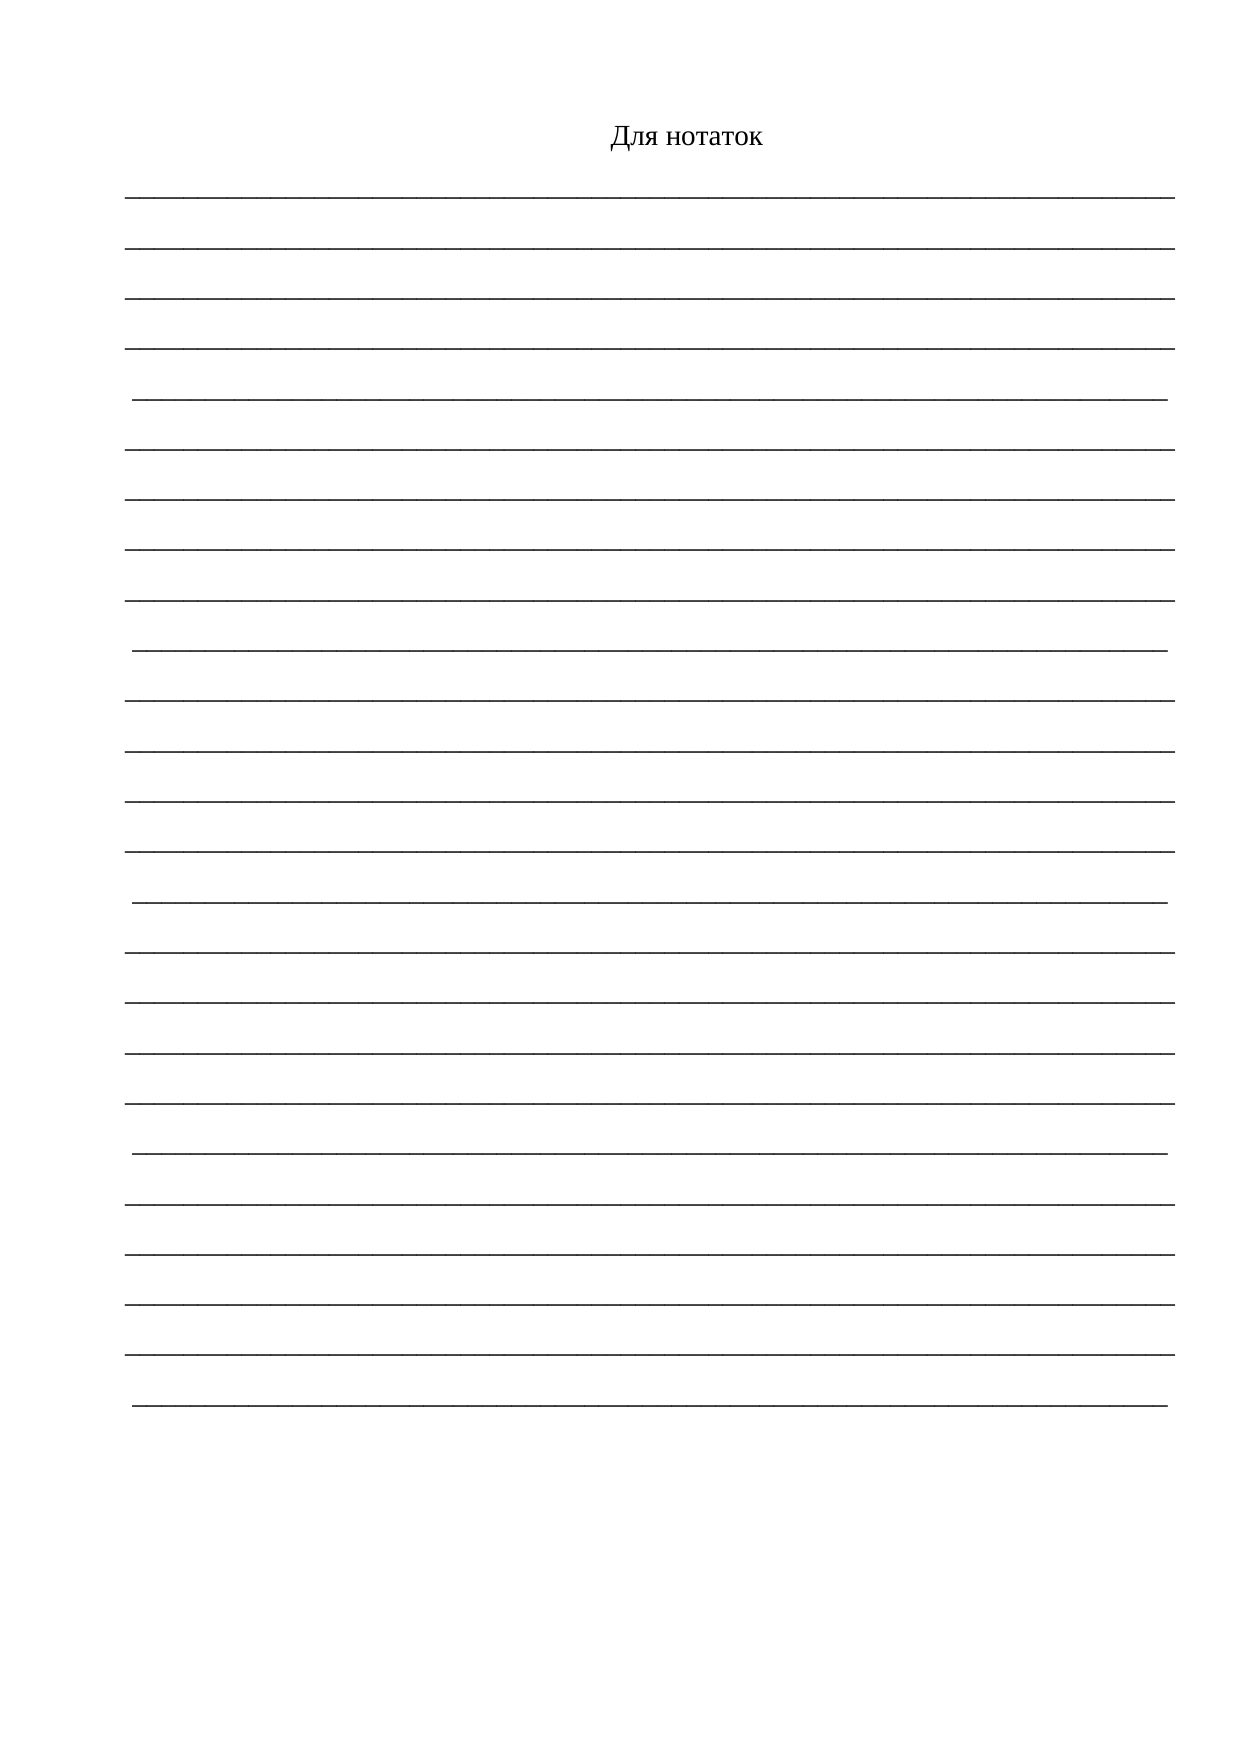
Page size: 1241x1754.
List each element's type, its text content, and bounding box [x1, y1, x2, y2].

text Для нотаток [118, 118, 1181, 152]
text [118, 168, 1181, 403]
